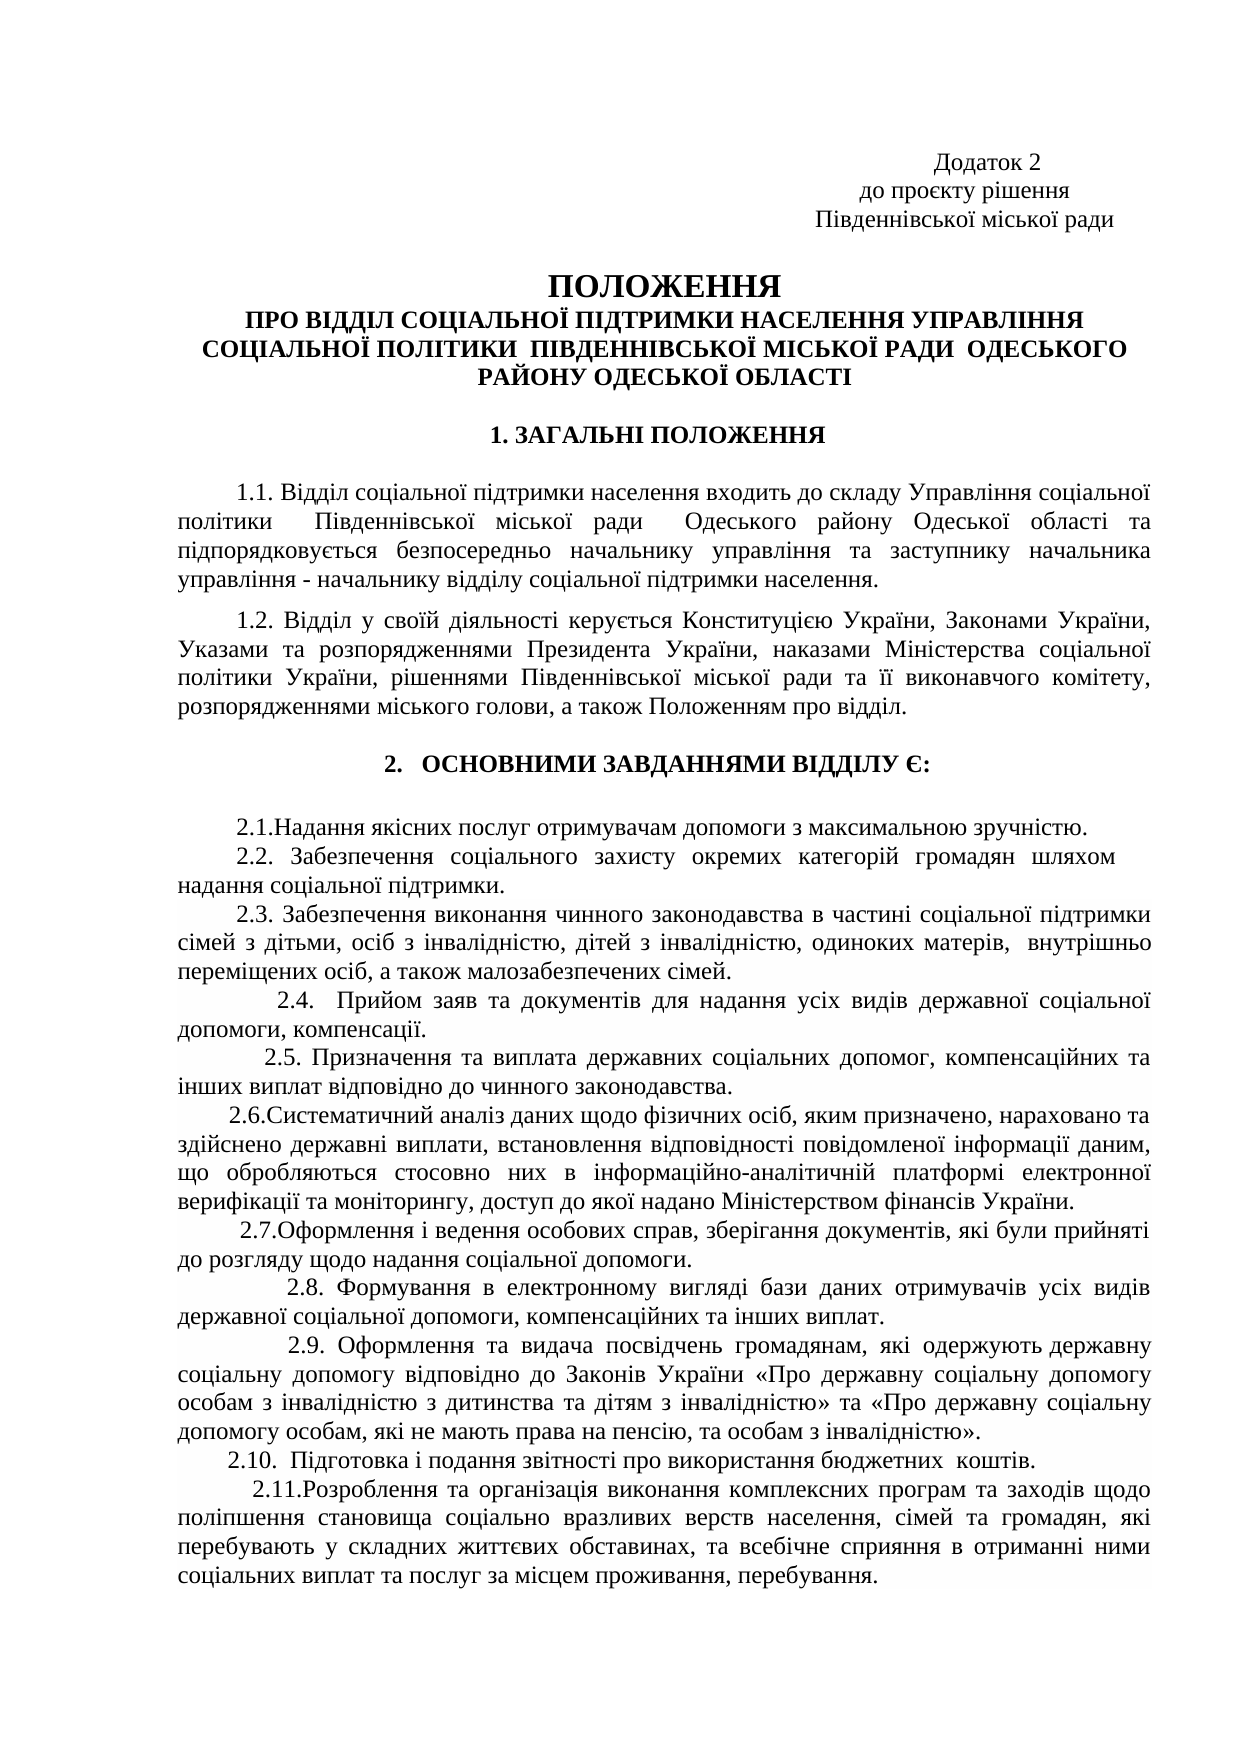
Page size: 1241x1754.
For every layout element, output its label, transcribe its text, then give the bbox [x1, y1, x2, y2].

text 2.4. Прийом заяв та документів для надання усіх видів державної соціальної допомоги, компенсації. [177, 985, 1152, 1042]
text 1.1. Відділ соціальної підтримки населення входить до складу Управління соціальної політики Південнівської міської ради Одеського району Одеської області та підпорядковується безпосередньо начальнику управління та заступнику начальника управління - начальнику відділу соціальної підтримки населення. [177, 477, 1152, 592]
text 2.5. Призначення та виплата державних соціальних допомог, компенсаційних та інших виплат відповідно до чинного законодавства. [177, 1042, 1152, 1100]
text 2.10. Підготовка і подання звітності про використання бюджетних коштів. [177, 1445, 1152, 1474]
subtitle ПРО ВІДДІЛ СОЦІАЛЬНОЇ ПІДТРИМКИ НАСЕЛЕННЯ УПРАВЛІННЯ СОЦІАЛЬНОЇ ПОЛІТИКИ ПІВДЕННІВСЬКОЇ МІСЬКОЇ РАДИ ОДЕСЬКОГО РАЙОНУ ОДЕСЬКОЇ ОБЛАСТІ [177, 305, 1152, 391]
text до проєкту рішення [702, 176, 1152, 204]
text 2.11.Розроблення та організація виконання комплексних програм та заходів щодо поліпшення становища соціально вразливих верств населення, сімей та громадян, які перебувають у складних життєвих обставинах, та всебічне сприяння в отриманні ними соціальних виплат та послуг за місцем проживання, перебування. [177, 1474, 1152, 1589]
list ОСНОВНИМИ ЗАВДАННЯМИ ВІДДІЛУ Є: [199, 749, 1116, 777]
text 2.9. Оформлення та видача посвідчень громадянам, які одержують державну соціальну допомогу відповідно до Законів України «Про державну соціальну допомогу особам з інвалідністю з дитинства та дітям з інвалідністю» та «Про державну соціальну допомогу особам, які не мають права на пенсію, та особам з інвалідністю». [177, 1330, 1152, 1445]
text 2.3. Забезпечення виконання чинного законодавства в частині соціальної підтримки сімей з дітьми, осіб з інвалідністю, дітей з інвалідністю, одиноких матерів, внутрішньо переміщених осіб, а також малозабезпечених сімей. [177, 899, 1152, 985]
text 2.8. Формування в електронному вигляді бази даних отримувачів усіх видів державної соціальної допомоги, компенсаційних та інших виплат. [177, 1272, 1152, 1330]
text ПОЛОЖЕННЯ [177, 267, 1152, 305]
text 1. ЗАГАЛЬНІ ПОЛОЖЕННЯ [199, 420, 1116, 449]
list 2.1.Надання якісних послуг отримувачам допомоги з максимальною зручністю. [236, 812, 1116, 841]
list 2.2. Забезпечення соціального захисту окремих категорій громадян шляхом надання соціальної підтримки. [177, 841, 1116, 899]
text 2.7.Оформлення і ведення особових справ, зберігання документів, які були прийняті до розгляду щодо надання соціальної допомоги. [177, 1215, 1152, 1272]
title Додаток 2 [841, 147, 1152, 176]
text Південнівської міської ради [702, 204, 1152, 233]
text 1.2. Відділ у своїй діяльності керується Конституцією України, Законами України, Указами та розпорядженнями Президента України, наказами Міністерства соціальної політики України, рішеннями Південнівської міської ради та її виконавчого комітету, розпорядженнями міського голови, а також Положенням про відділ. [177, 605, 1152, 720]
text 2.6.Систематичний аналіз даних щодо фізичних осіб, яким призначено, нараховано та здійснено державні виплати, встановлення відповідності повідомленої інформації даним, що обробляються стосовно них в інформаційно-аналітичній платформі електронної верифікації та моніторингу, доступ до якої надано Міністерством фінансів України. [177, 1100, 1152, 1215]
